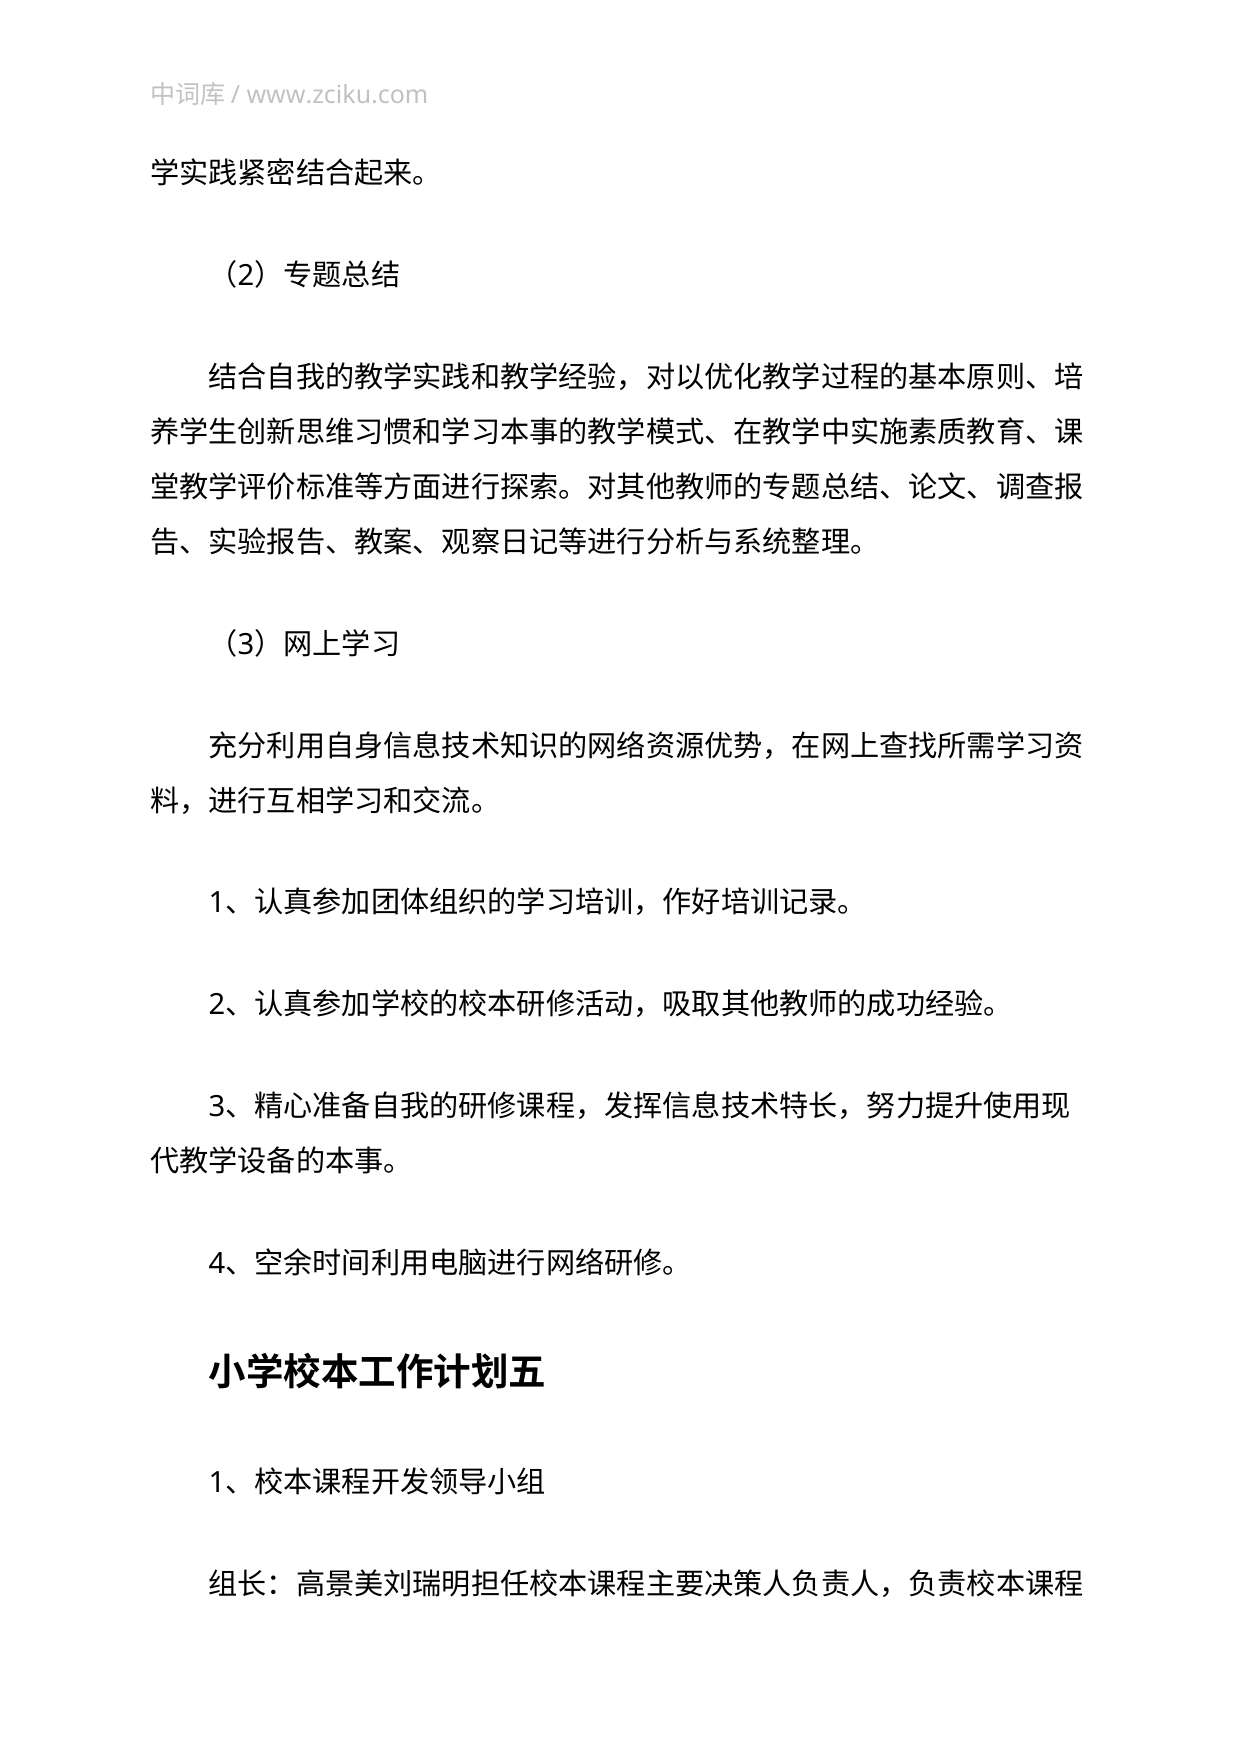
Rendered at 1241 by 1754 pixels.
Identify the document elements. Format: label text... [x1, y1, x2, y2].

text （2）专题总结 [150, 252, 1090, 294]
text 1、校本课程开发领导小组 [150, 1459, 1090, 1501]
text 充分利用自身信息技术知识的网络资源优势，在网上查找所需学习资料，进行互相学习和交流。 [150, 722, 1090, 819]
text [150, 1561, 1090, 1603]
text 3、精心准备自我的研修课程，发挥信息技术特长，努力提升使用现代教学设备的本事。 [150, 1083, 1090, 1180]
text 结合自我的教学实践和教学经验，对以优化教学过程的基本原则、培养学生创新思维习惯和学习本事的教学模式、在教学中实施素质教育、课堂教学评价标准等方面进行探索。对其他教师的专题总结、论文、调查报告、实验报告、教案、观察日记等进行分析与系统整理。 [150, 354, 1090, 561]
text 小学校本工作计划五 [150, 1342, 1090, 1396]
text 1、认真参加团体组织的学习培训，作好培训记录。 [150, 879, 1090, 921]
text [150, 150, 1090, 192]
text 4、空余时间利用电脑进行网络研修。 [150, 1239, 1090, 1282]
text （3）网上学习 [150, 620, 1090, 663]
text 2、认真参加学校的校本研修活动，吸取其他教师的成功经验。 [150, 981, 1090, 1023]
